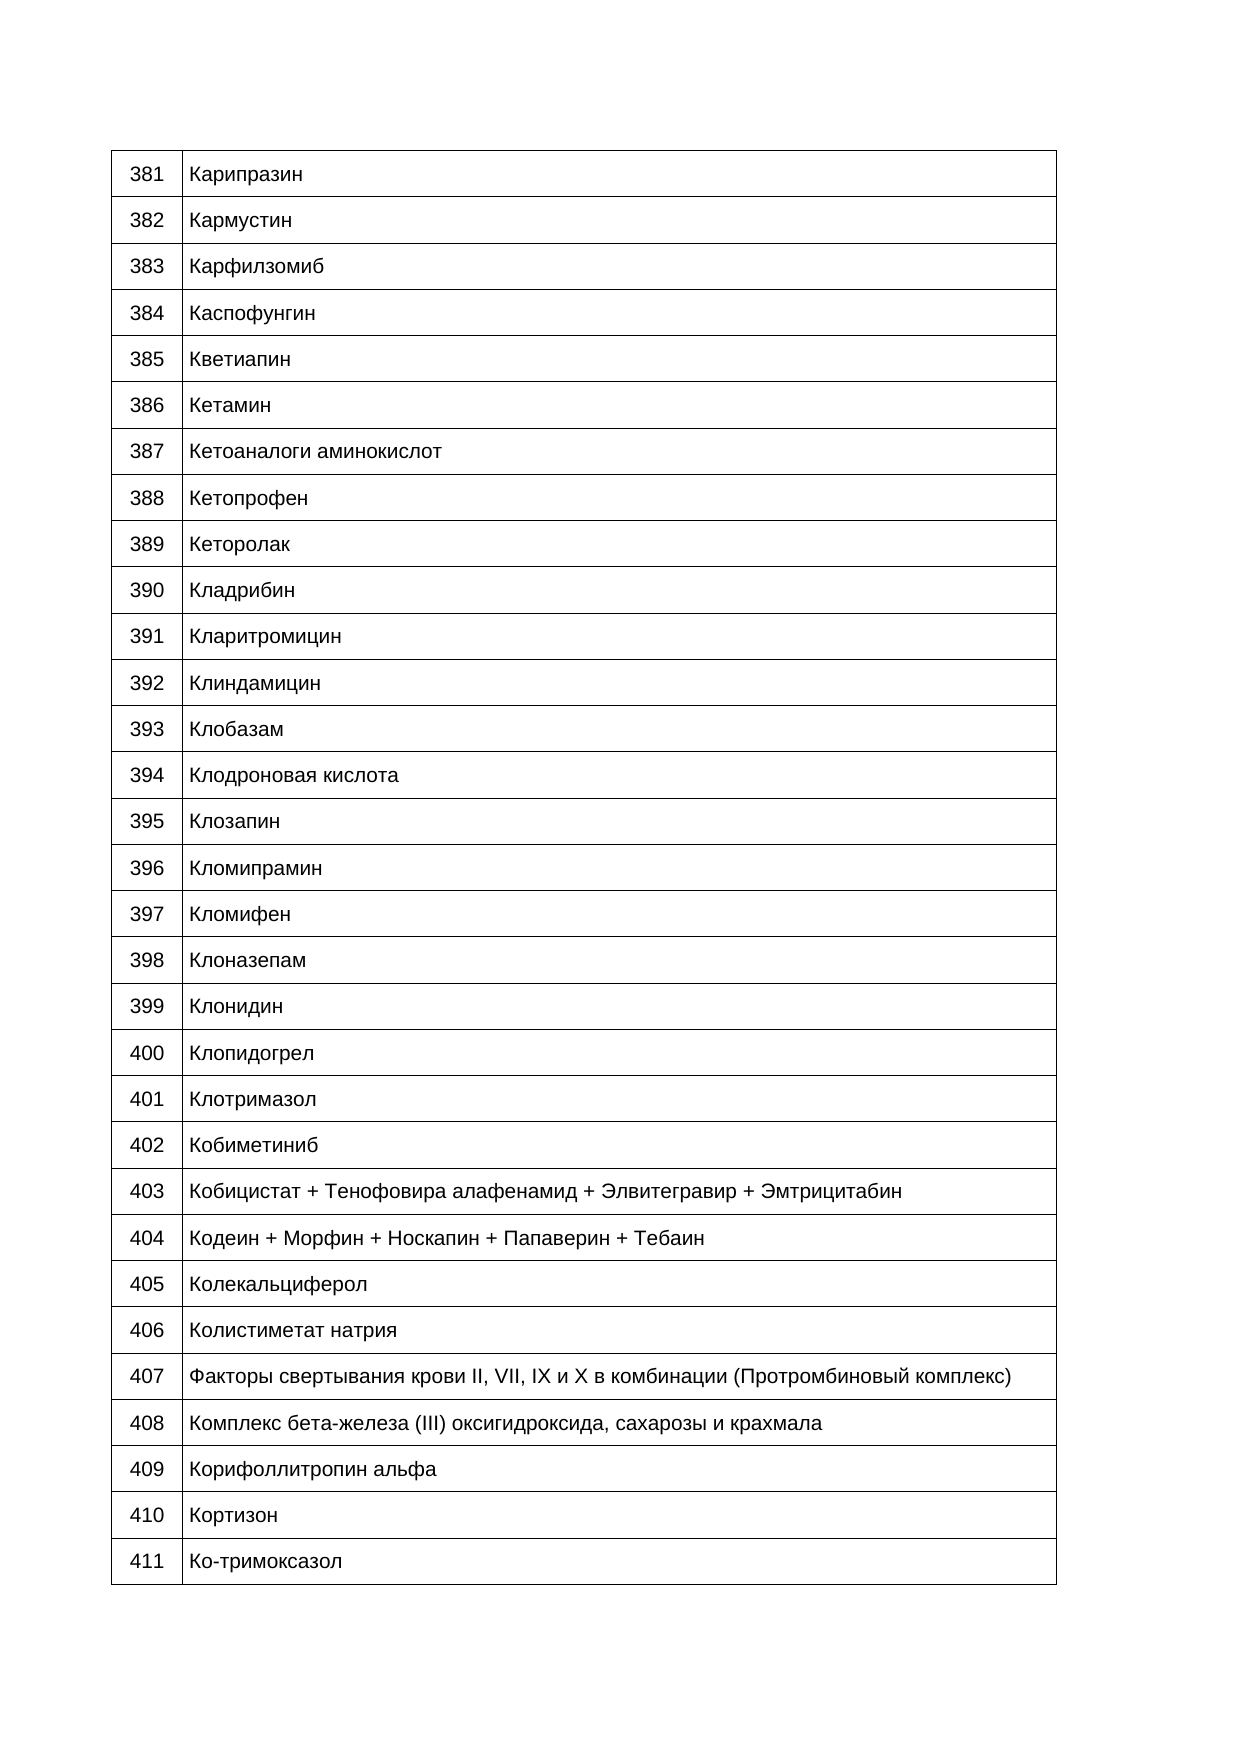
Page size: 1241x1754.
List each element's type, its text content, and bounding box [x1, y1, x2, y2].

table_cell Кетоаналоги аминокислот [183, 429, 1056, 474]
table_cell Кобицистат + Тенофовира алафенамид + Элвитегравир + Эмтрицитабин [183, 1169, 1056, 1214]
table_cell 407 [112, 1354, 182, 1399]
table_cell Кобиметиниб [183, 1122, 1056, 1167]
table_cell Карипразин [183, 151, 1056, 196]
table_cell Кломифен [183, 891, 1056, 936]
table_cell 409 [112, 1446, 182, 1491]
table_cell 385 [112, 336, 182, 381]
table_cell Клопидогрел [183, 1030, 1056, 1075]
table_cell 389 [112, 521, 182, 566]
table_cell 386 [112, 382, 182, 427]
table_cell Кортизон [183, 1492, 1056, 1537]
table_cell 411 [112, 1539, 182, 1584]
table_cell Ко-тримоксазол [183, 1539, 1056, 1584]
table_cell 391 [112, 614, 182, 659]
table_cell 387 [112, 429, 182, 474]
table_cell Кломипрамин [183, 845, 1056, 890]
table_cell 406 [112, 1307, 182, 1352]
table_cell Кладрибин [183, 567, 1056, 612]
table_cell Корифоллитропин альфа [183, 1446, 1056, 1491]
table_cell 405 [112, 1261, 182, 1306]
table_cell 388 [112, 475, 182, 520]
table_cell Клозапин [183, 799, 1056, 844]
table_cell Карфилзомиб [183, 244, 1056, 289]
table_cell Кодеин + Морфин + Носкапин + Папаверин + Тебаин [183, 1215, 1056, 1260]
table_cell Колистиметат натрия [183, 1307, 1056, 1352]
table_cell Клобазам [183, 706, 1056, 751]
table_cell Кветиапин [183, 336, 1056, 381]
table_cell Комплекс бета-железа (III) оксигидроксида, сахарозы и крахмала [183, 1400, 1056, 1445]
table_cell Клонидин [183, 984, 1056, 1029]
table_cell Кларитромицин [183, 614, 1056, 659]
table_cell 395 [112, 799, 182, 844]
table_cell Клотримазол [183, 1076, 1056, 1121]
table_cell 400 [112, 1030, 182, 1075]
table_cell Кетопрофен [183, 475, 1056, 520]
table_cell Факторы свертывания крови II, VII, IX и X в комбинации (Протромбиновый комплекс) [183, 1354, 1056, 1399]
table_cell 384 [112, 290, 182, 335]
table_cell 392 [112, 660, 182, 705]
table_cell 381 [112, 151, 182, 196]
table_cell Клоназепам [183, 937, 1056, 982]
table_cell 390 [112, 567, 182, 612]
table_cell 408 [112, 1400, 182, 1445]
table_cell 404 [112, 1215, 182, 1260]
table_cell 383 [112, 244, 182, 289]
table_cell 399 [112, 984, 182, 1029]
table_cell 401 [112, 1076, 182, 1121]
table_cell 402 [112, 1122, 182, 1167]
table_cell 403 [112, 1169, 182, 1214]
table_cell Кеторолак [183, 521, 1056, 566]
table_cell Клодроновая кислота [183, 752, 1056, 797]
table_cell Кармустин [183, 197, 1056, 242]
table_cell 393 [112, 706, 182, 751]
table_cell Кетамин [183, 382, 1056, 427]
table_cell 410 [112, 1492, 182, 1537]
table_cell 382 [112, 197, 182, 242]
table_cell 398 [112, 937, 182, 982]
table_cell 394 [112, 752, 182, 797]
table_cell Клиндамицин [183, 660, 1056, 705]
table_cell Каспофунгин [183, 290, 1056, 335]
table_cell Колекальциферол [183, 1261, 1056, 1306]
table_cell 397 [112, 891, 182, 936]
table_cell 396 [112, 845, 182, 890]
